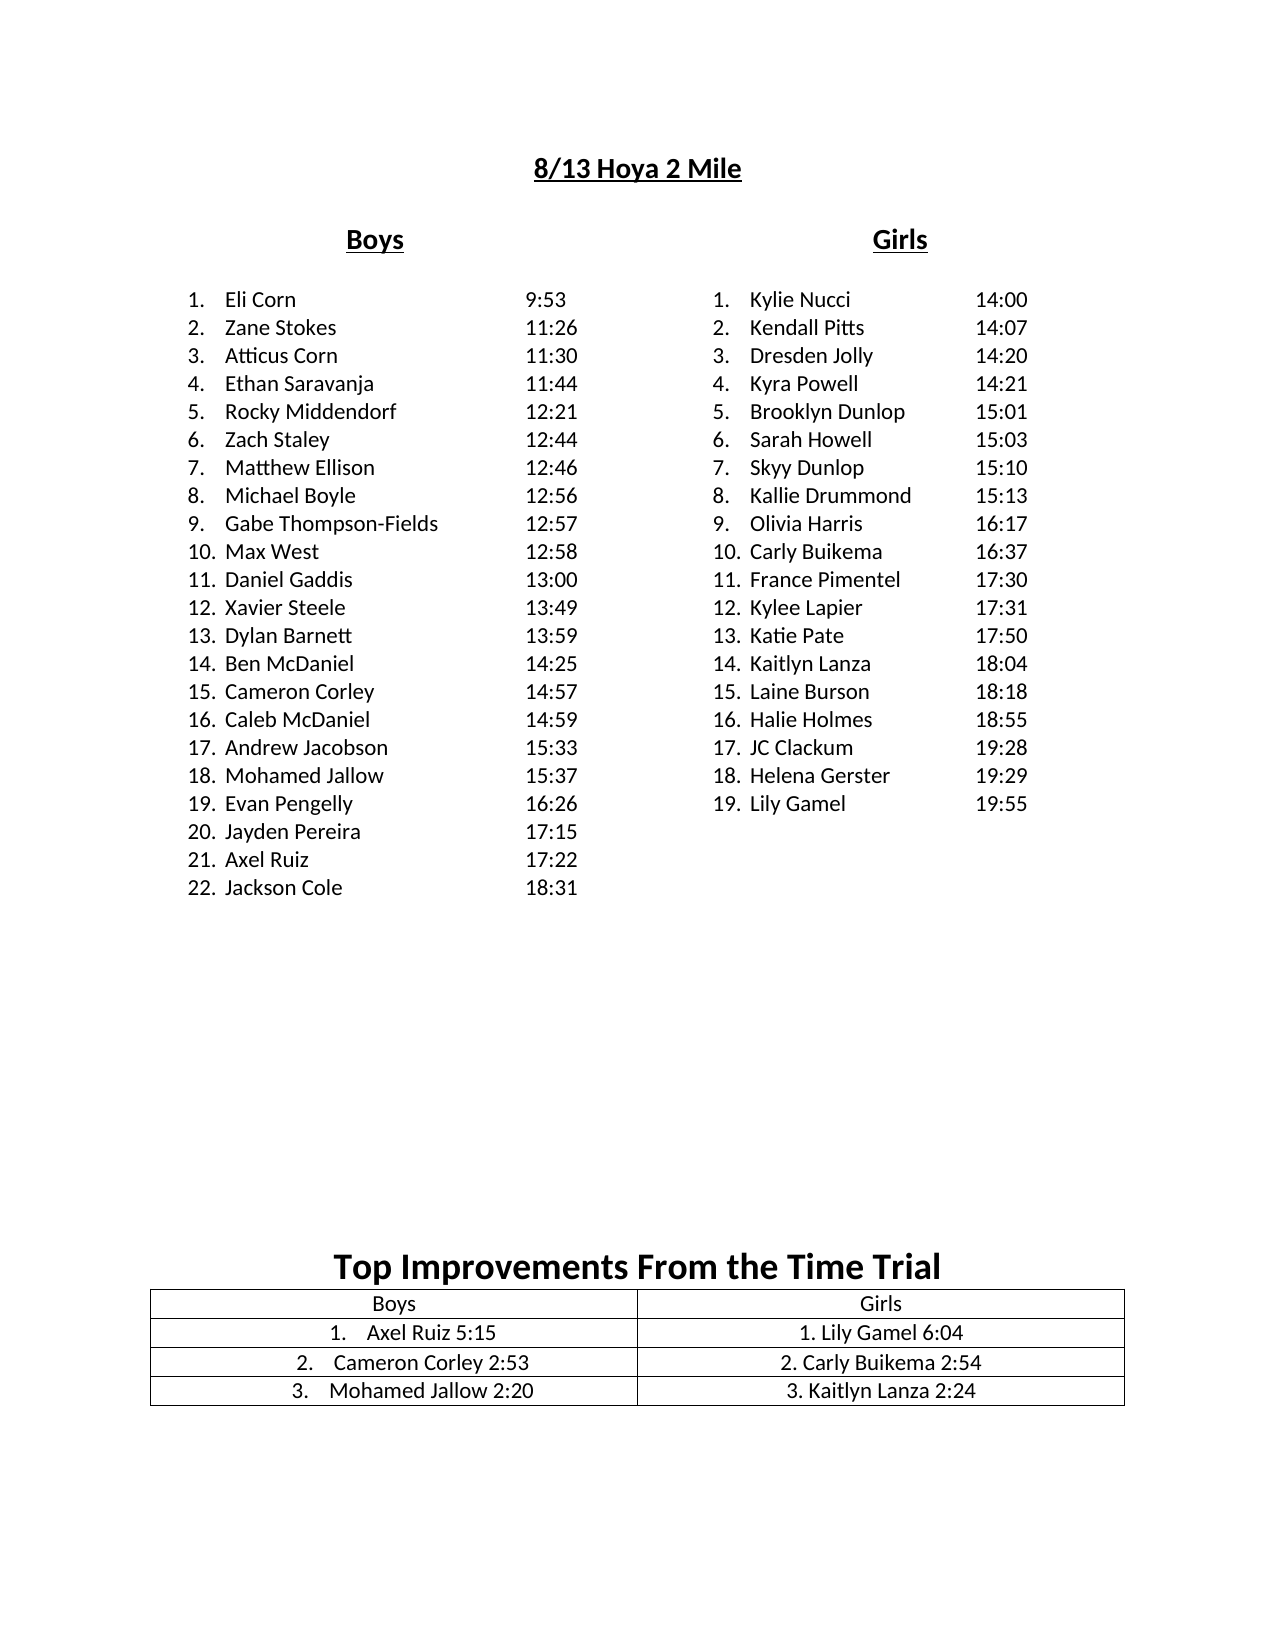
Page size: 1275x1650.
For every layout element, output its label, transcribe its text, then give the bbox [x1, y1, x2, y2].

list Kyra Powell 14:21 [712, 369, 1125, 397]
list Olivia Harris 16:17 [712, 509, 1125, 537]
list Kendall Pitts 14:07 [712, 313, 1125, 341]
list Carly Buikema 16:37 [712, 537, 1125, 565]
text Top Improvements From the Time Trial [150, 1243, 1125, 1288]
list Sarah Howell 15:03 [712, 425, 1125, 453]
list Zane Stokes 11:26 [187, 313, 600, 341]
list Axel Ruiz 17:22 [187, 845, 600, 873]
table_header Boys [151, 1290, 637, 1317]
list Helena Gerster 19:29 [712, 761, 1125, 789]
list Katie Pate 17:50 [712, 621, 1125, 649]
list JC Clackum 19:28 [712, 733, 1125, 761]
list Atticus Corn 11:30 [187, 341, 600, 369]
table_cell Mohamed Jallow 2:20 [151, 1377, 637, 1405]
list Michael Boyle 12:56 [187, 481, 600, 509]
list Ben McDaniel 14:25 [187, 649, 600, 677]
list Ethan Saravanja 11:44 [187, 369, 600, 397]
table_cell 2. Carly Buikema 2:54 [638, 1348, 1124, 1376]
text Girls [675, 221, 1125, 257]
list Eli Corn 9:53 [187, 285, 600, 313]
list Mohamed Jallow 15:37 [187, 761, 600, 789]
list Matthew Ellison 12:46 [187, 453, 600, 481]
table_cell 1. Lily Gamel 6:04 [638, 1319, 1124, 1347]
text 8/13 Hoya 2 Mile [150, 150, 1125, 186]
text Boys [150, 221, 600, 257]
list Kaitlyn Lanza 18:04 [712, 649, 1125, 677]
list Dresden Jolly 14:20 [712, 341, 1125, 369]
list Gabe Thompson-Fields 12:57 [187, 509, 600, 537]
list Laine Burson 18:18 [712, 677, 1125, 705]
list Cameron Corley 14:57 [187, 677, 600, 705]
list Halie Holmes 18:55 [712, 705, 1125, 733]
table_header Girls [638, 1290, 1124, 1317]
list Kallie Drummond 15:13 [712, 481, 1125, 509]
list Kylie Nucci 14:00 [712, 285, 1125, 313]
list Jackson Cole 18:31 [187, 873, 600, 901]
list Jayden Pereira 17:15 [187, 817, 600, 845]
list Dylan Barnett 13:59 [187, 621, 600, 649]
list Caleb McDaniel 14:59 [187, 705, 600, 733]
list Skyy Dunlop 15:10 [712, 453, 1125, 481]
list Lily Gamel 19:55 [712, 789, 1125, 817]
list Xavier Steele 13:49 [187, 593, 600, 621]
table_cell 3. Kaitlyn Lanza 2:24 [638, 1377, 1124, 1405]
list Brooklyn Dunlop 15:01 [712, 397, 1125, 425]
list Max West 12:58 [187, 537, 600, 565]
list Kylee Lapier 17:31 [712, 593, 1125, 621]
list France Pimentel 17:30 [712, 565, 1125, 593]
list Zach Staley 12:44 [187, 425, 600, 453]
list Andrew Jacobson 15:33 [187, 733, 600, 761]
list Rocky Middendorf 12:21 [187, 397, 600, 425]
table_cell Axel Ruiz 5:15 [151, 1319, 637, 1347]
table_cell Cameron Corley 2:53 [151, 1348, 637, 1376]
list Daniel Gaddis 13:00 [187, 565, 600, 593]
list Evan Pengelly 16:26 [187, 789, 600, 817]
